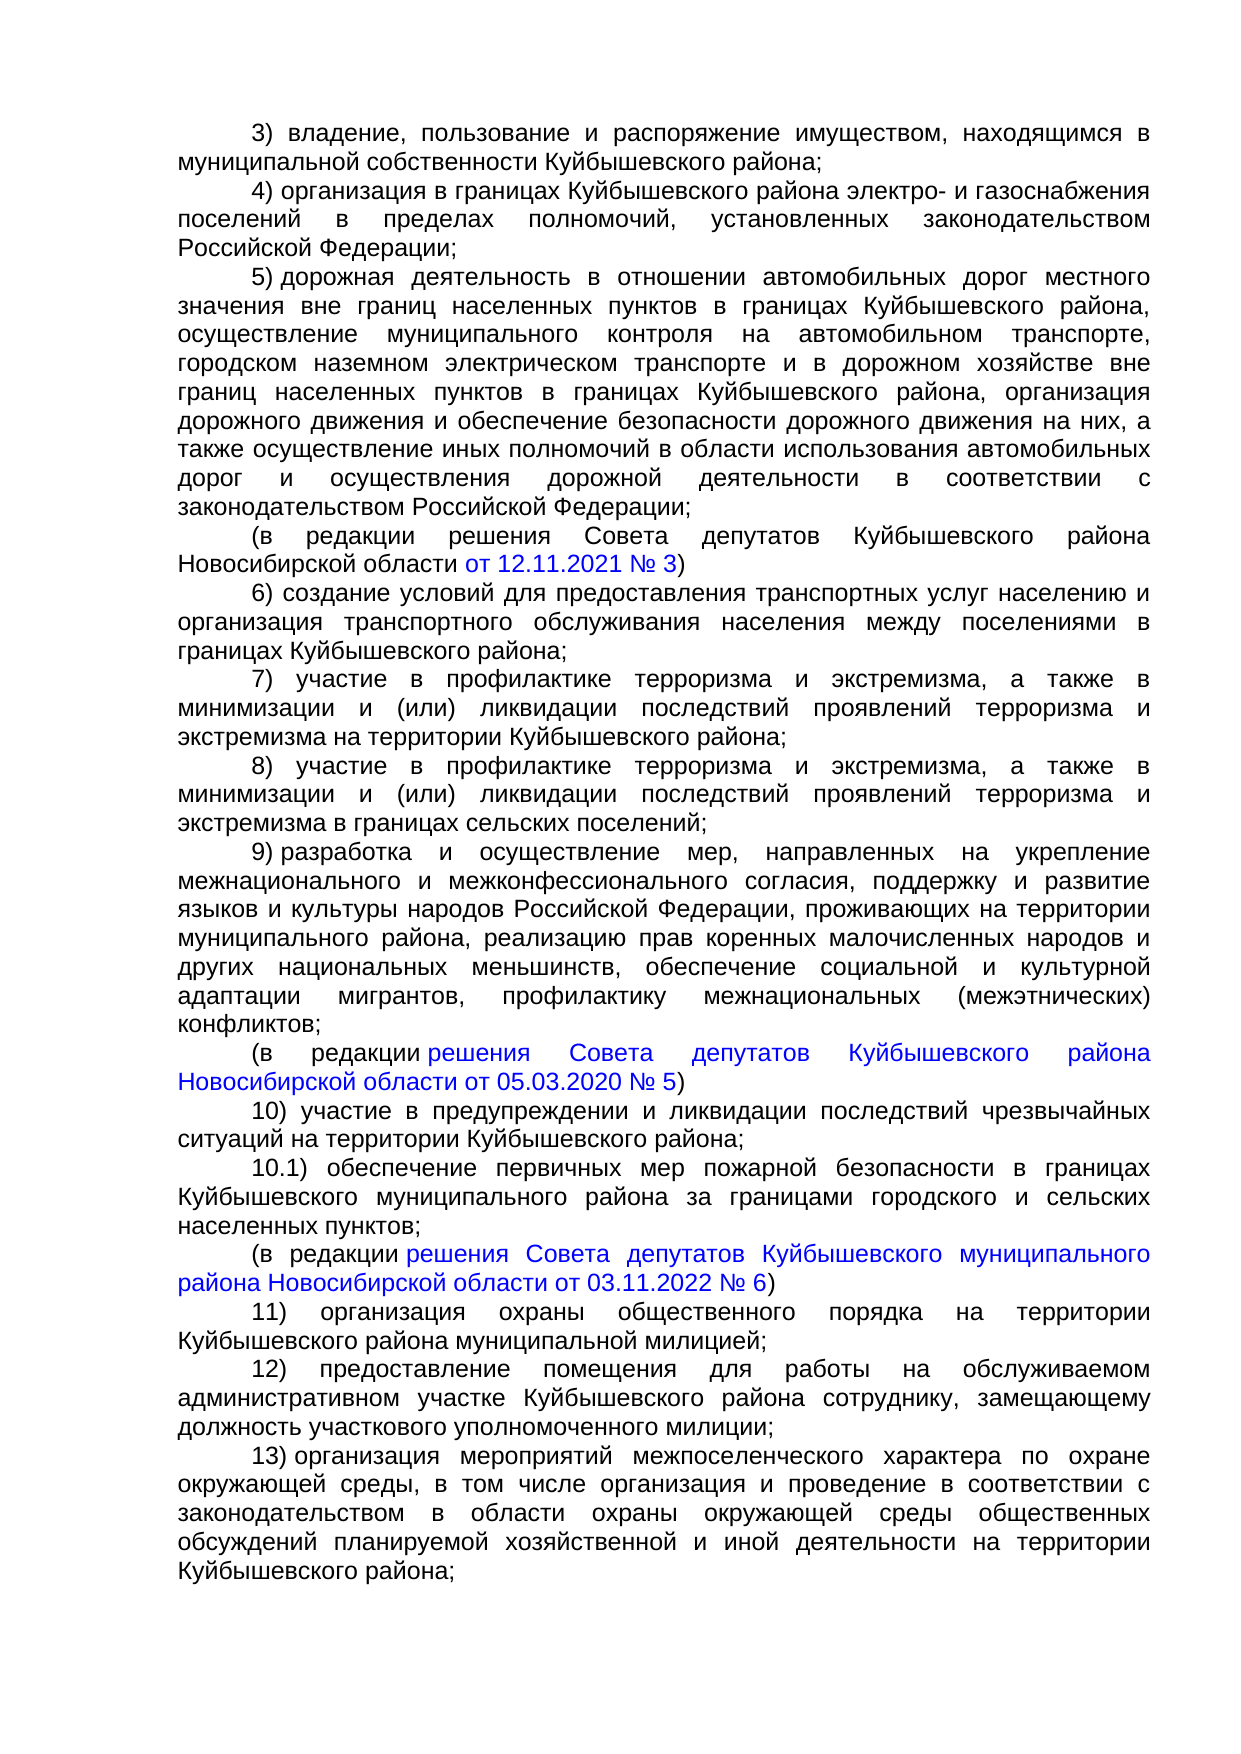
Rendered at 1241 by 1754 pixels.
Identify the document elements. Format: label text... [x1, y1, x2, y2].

text 10) участие в предупреждении и ликвидации последствий чрезвычайных ситуаций на территории Куйбышевского района; [177, 1096, 1152, 1153]
text (в редакции решения Совета депутатов Куйбышевского района Новосибирской области от 05.03.2020 № 5) [177, 1038, 1152, 1096]
text 13) организация мероприятий межпоселенческого характера по охране окружающей среды, в том числе организация и проведение в соответствии с законодательством в области охраны окружающей среды общественных обсуждений планируемой хозяйственной и иной деятельности на территории Куйбышевского района; [177, 1441, 1152, 1584]
text 3) владение, пользование и распоряжение имуществом, находящимся в муниципальной собственности Куйбышевского района; [177, 118, 1152, 176]
text 5) дорожная деятельность в отношении автомобильных дорог местного значения вне границ населенных пунктов в границах Куйбышевского района, осуществление муниципального контроля на автомобильном транспорте, городском наземном электрическом транспорте и в дорожном хозяйстве вне границ населенных пунктов в границах Куйбышевского района, организация дорожного движения и обеспечение безопасности дорожного движения на них, а также осуществление иных полномочий в области использования автомобильных дорог и осуществления дорожной деятельности в соответствии с законодательством Российской Федерации; [177, 262, 1152, 521]
text 6) создание условий для предоставления транспортных услуг населению и организация транспортного обслуживания населения между поселениями в границах Куйбышевского района; [177, 578, 1152, 664]
text 10.1) обеспечение первичных мер пожарной безопасности в границах Куйбышевского муниципального района за границами городского и сельских населенных пунктов; [177, 1153, 1152, 1239]
text 8) участие в профилактике терроризма и экстремизма, а также в минимизации и (или) ликвидации последствий проявлений терроризма и экстремизма в границах сельских поселений; [177, 751, 1152, 837]
text (в редакции решения Совета депутатов Куйбышевского муниципального района Новосибирской области от 03.11.2022 № 6) [177, 1239, 1152, 1297]
text (в редакции решения Совета депутатов Куйбышевского района Новосибирской области от 12.11.2021 № 3) [177, 521, 1152, 578]
text 12) предоставление помещения для работы на обслуживаемом административном участке Куйбышевского района сотруднику, замещающему должность участкового уполномоченного милиции; [177, 1354, 1152, 1441]
text 9) разработка и осуществление мер, направленных на укрепление межнационального и межконфессионального согласия, поддержку и развитие языков и культуры народов Российской Федерации, проживающих на территории муниципального района, реализацию прав коренных малочисленных народов и других национальных меньшинств, обеспечение социальной и культурной адаптации мигрантов, профилактику межнациональных (межэтнических) конфликтов; [177, 837, 1152, 1038]
text 7) участие в профилактике терроризма и экстремизма, а также в минимизации и (или) ликвидации последствий проявлений терроризма и экстремизма на территории Куйбышевского района; [177, 664, 1152, 751]
text 11) организация охраны общественного порядка на территории Куйбышевского района муниципальной милицией; [177, 1297, 1152, 1354]
text 4) организация в границах Куйбышевского района электро- и газоснабжения поселений в пределах полномочий, установленных законодательством Российской Федерации; [177, 176, 1152, 262]
